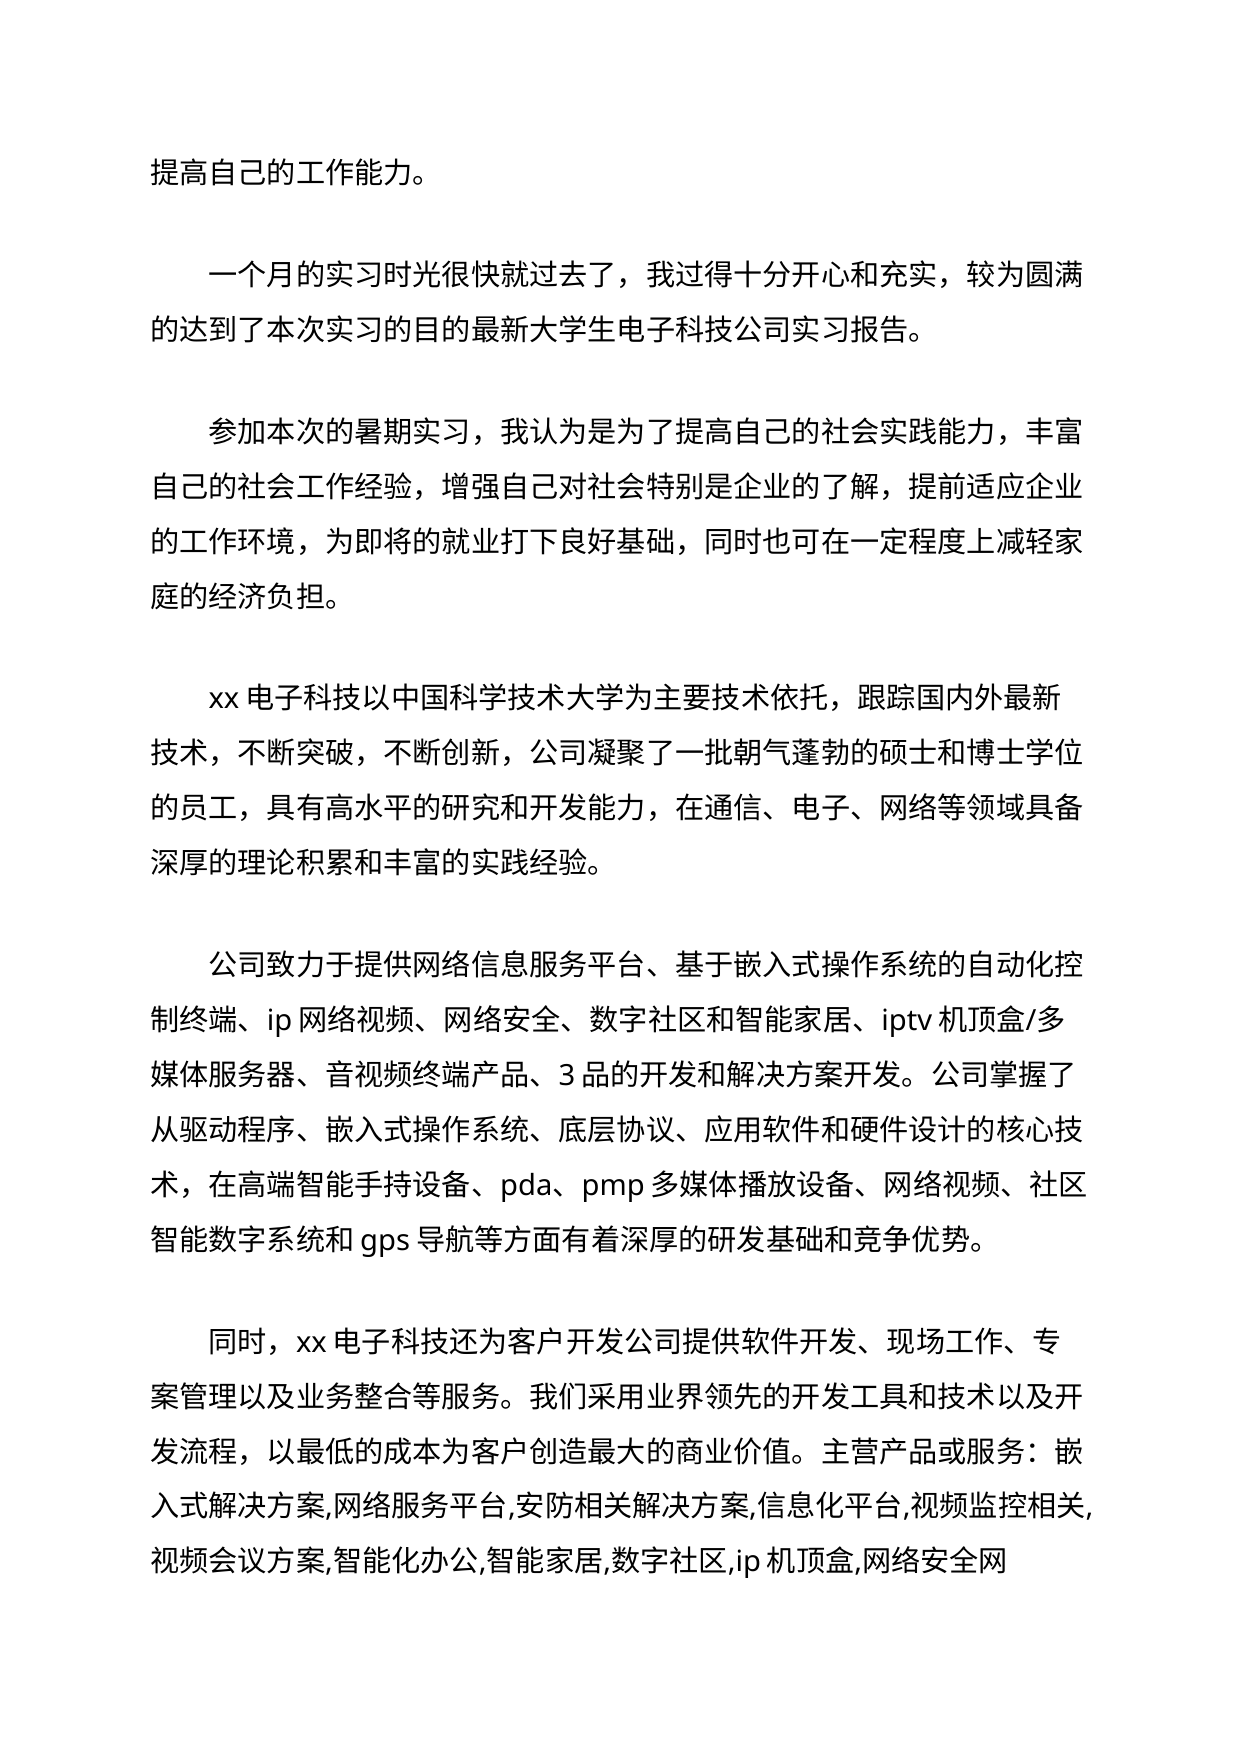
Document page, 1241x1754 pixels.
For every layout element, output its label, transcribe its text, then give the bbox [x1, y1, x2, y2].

text 一个月的实习时光很快就过去了，我过得十分开心和充实，较为圆满的达到了本次实习的目的最新大学生电子科技公司实习报告。 [150, 252, 1090, 349]
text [150, 150, 1090, 192]
text 公司致力于提供网络信息服务平台、基于嵌入式操作系统的自动化控制终端、ip网络视频、网络安全、数字社区和智能家居、iptv机顶盒/多媒体服务器、音视频终端产品、3品的开发和解决方案开发。公司掌握了从驱动程序、嵌入式操作系统、底层协议、应用软件和硬件设计的核心技术，在高端智能手持设备、pda、pmp多媒体播放设备、网络视频、社区智能数字系统和gps导航等方面有着深厚的研发基础和竞争优势。 [150, 941, 1090, 1259]
text 参加本次的暑期实习，我认为是为了提高自己的社会实践能力，丰富自己的社会工作经验，增强自己对社会特别是企业的了解，提前适应企业的工作环境，为即将的就业打下良好基础，同时也可在一定程度上减轻家庭的经济负担。 [150, 408, 1090, 615]
text xx电子科技以中国科学技术大学为主要技术依托，跟踪国内外最新技术，不断突破，不断创新，公司凝聚了一批朝气蓬勃的硕士和博士学位的员工，具有高水平的研究和开发能力，在通信、电子、网络等领域具备深厚的理论积累和丰富的实践经验。 [150, 675, 1090, 882]
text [150, 1318, 1090, 1580]
